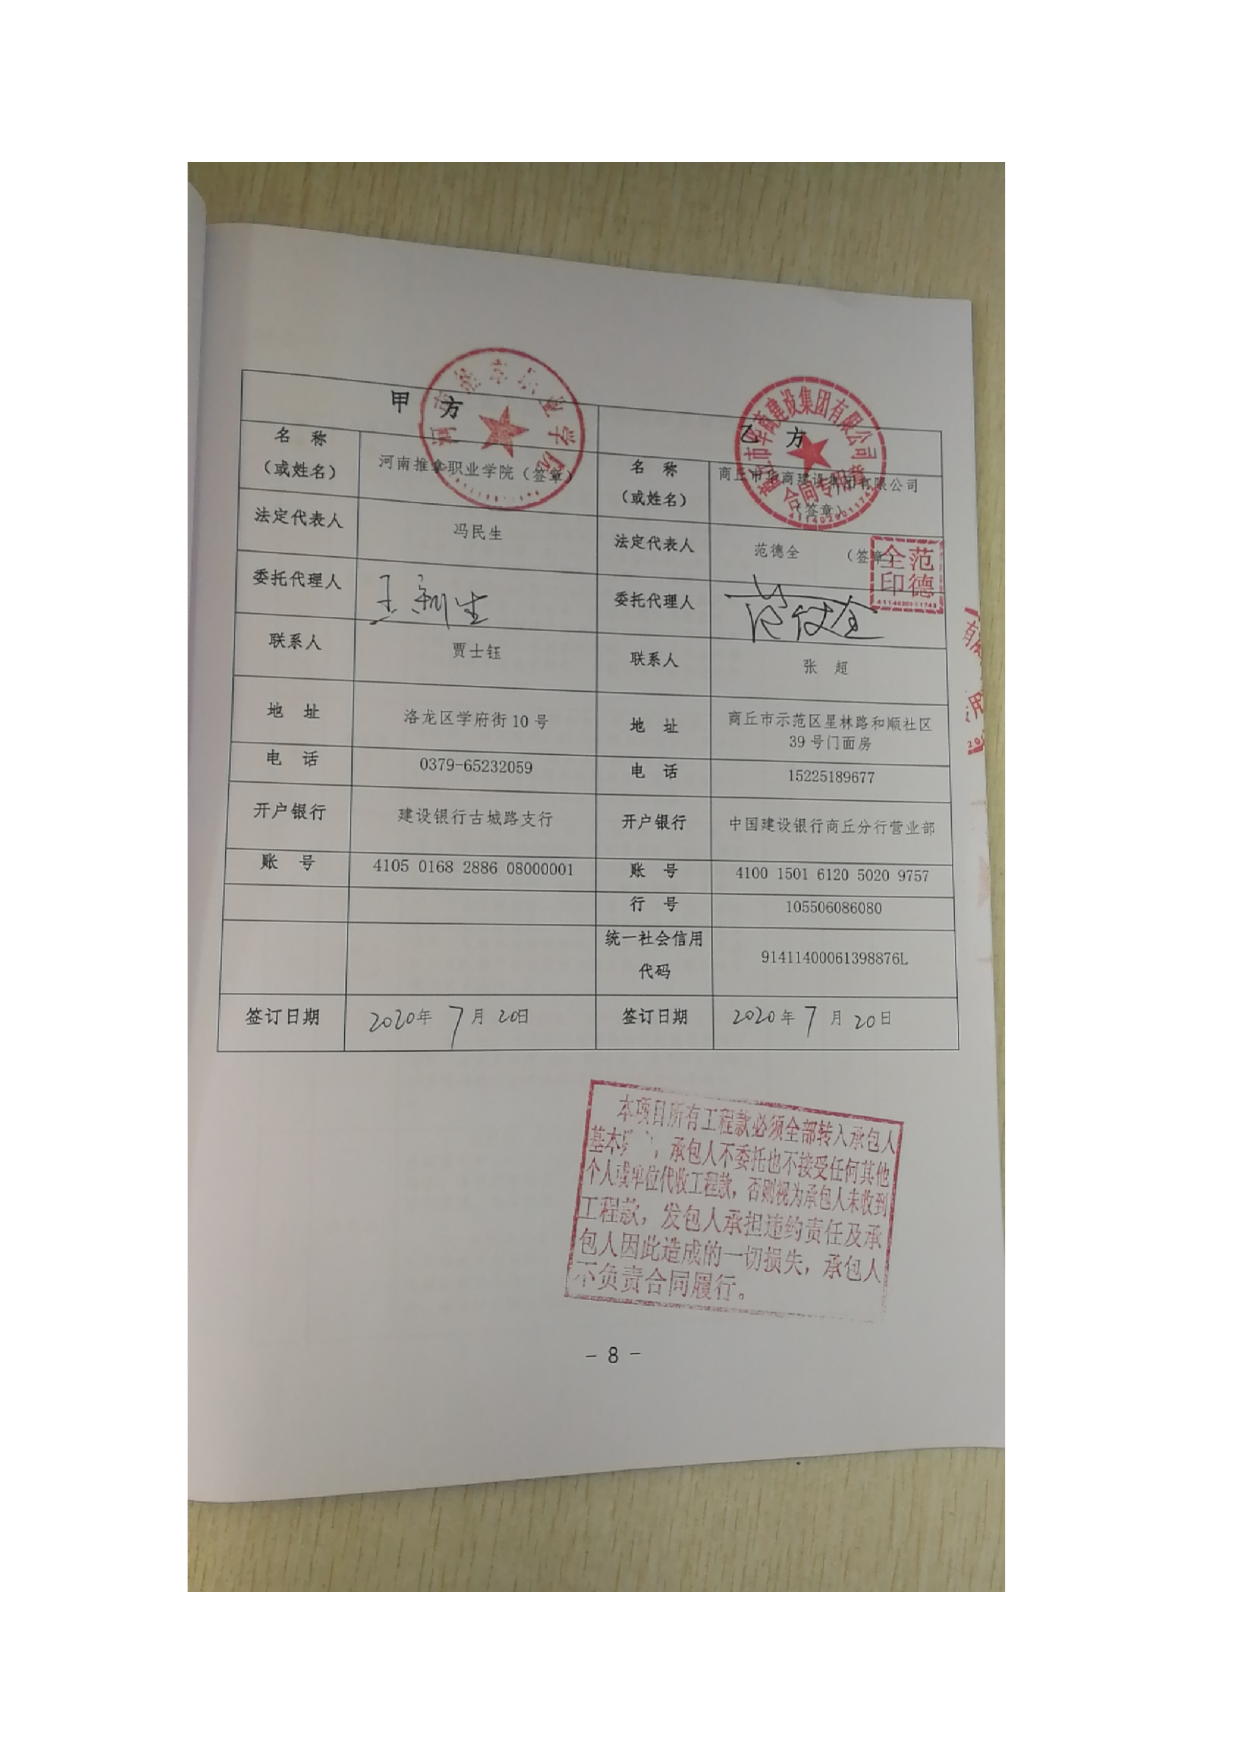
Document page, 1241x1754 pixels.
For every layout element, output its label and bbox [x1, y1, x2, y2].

picture [187, 162, 1006, 1592]
